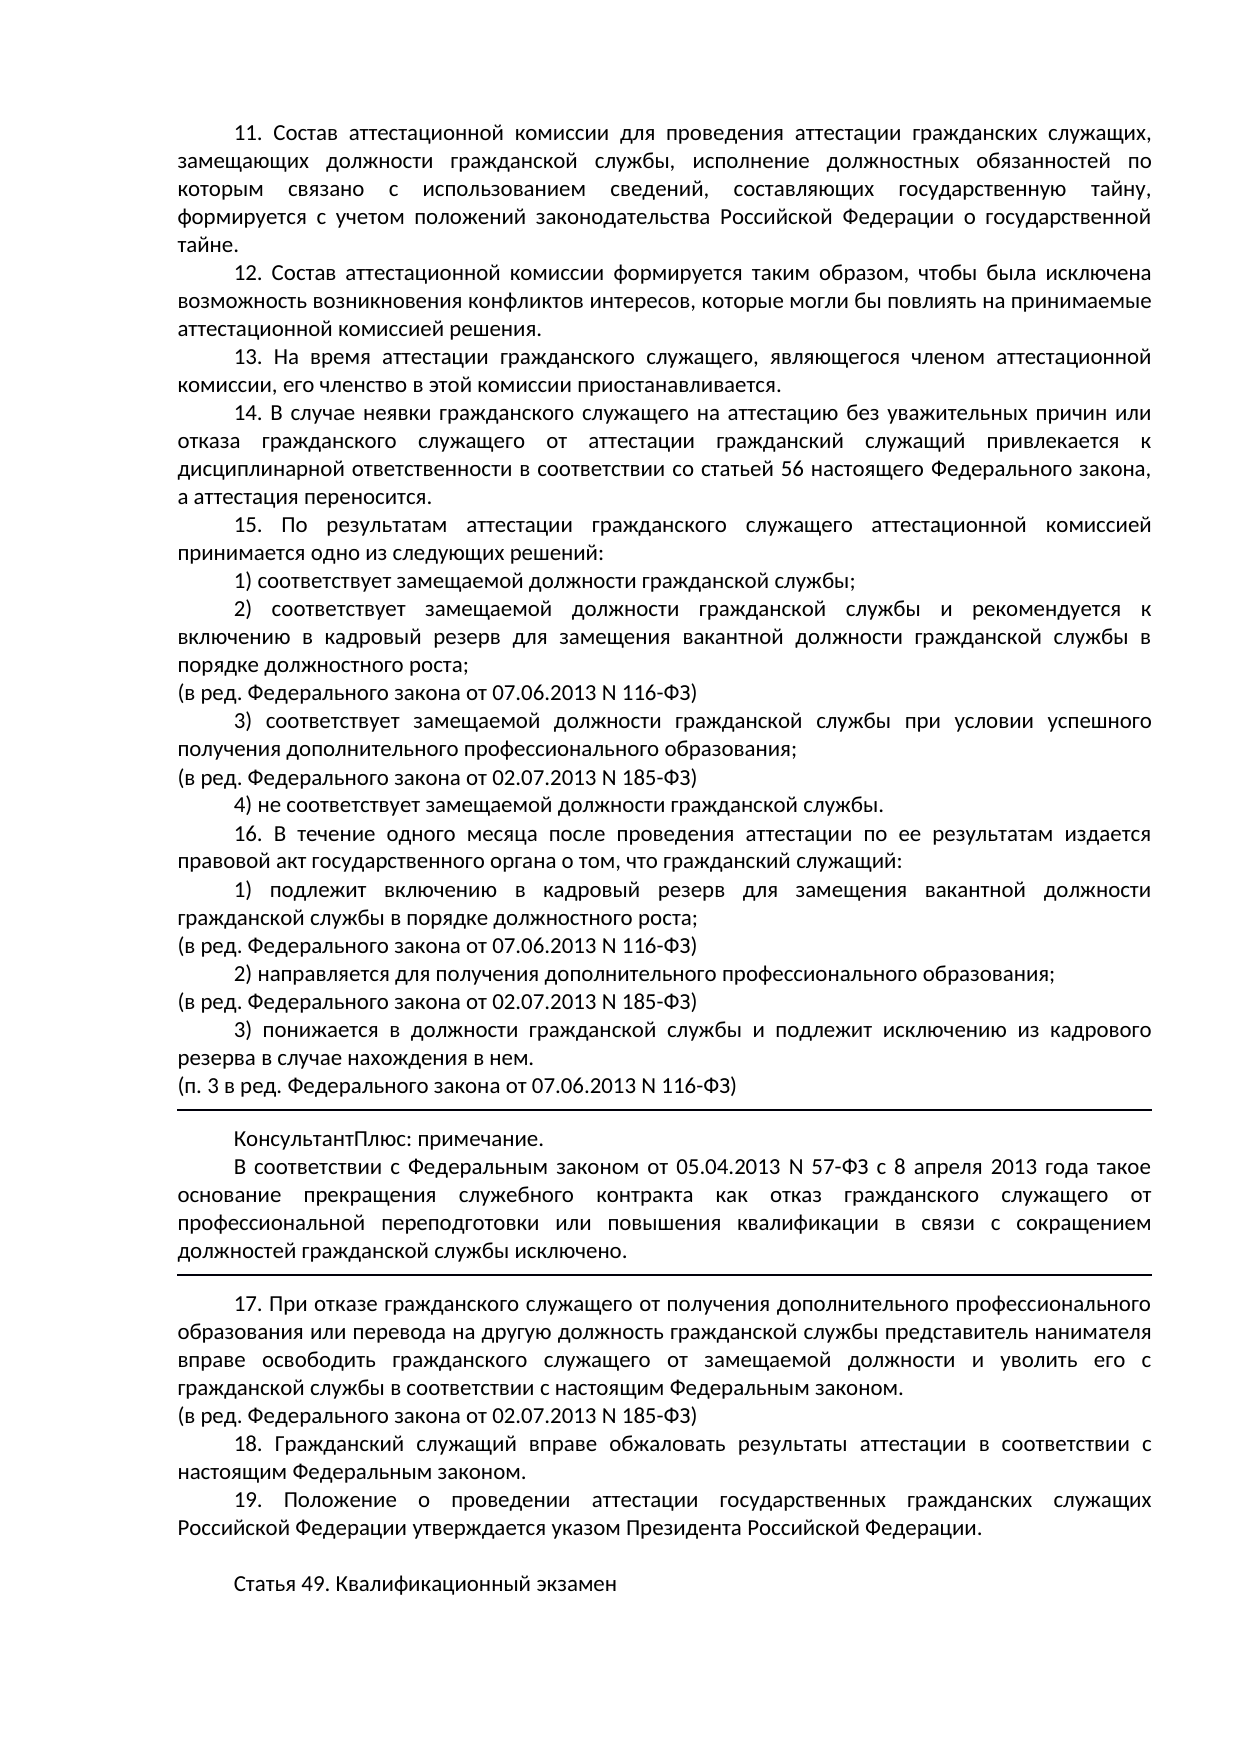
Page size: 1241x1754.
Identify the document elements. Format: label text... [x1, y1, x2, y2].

text 3) понижается в должности гражданской службы и подлежит исключению из кадрового резерва в случае нахождения в нем. [177, 1015, 1152, 1071]
text Статья 49. Квалификационный экзамен [177, 1569, 1152, 1597]
text 1) подлежит включению в кадровый резерв для замещения вакантной должности гражданской службы в порядке должностного роста; [177, 875, 1152, 931]
text 19. Положение о проведении аттестации государственных гражданских служащих Российской Федерации утверждается указом Президента Российской Федерации. [177, 1485, 1152, 1541]
text КонсультантПлюс: примечание. [177, 1124, 1152, 1152]
text (п. 3 в ред. Федерального закона от 07.06.2013 N 116-ФЗ) [177, 1071, 1152, 1099]
text 12. Состав аттестационной комиссии формируется таким образом, чтобы была исключена возможность возникновения конфликтов интересов, которые могли бы повлиять на принимаемые аттестационной комиссией решения. [177, 258, 1152, 342]
text (в ред. Федерального закона от 02.07.2013 N 185-ФЗ) [177, 763, 1152, 791]
text В соответствии с Федеральным законом от 05.04.2013 N 57-ФЗ с 8 апреля 2013 года такое основание прекращения служебного контракта как отказ гражданского служащего от профессиональной переподготовки или повышения квалификации в связи с сокращением должностей гражданской службы исключено. [177, 1152, 1152, 1264]
text 2) соответствует замещаемой должности гражданской службы и рекомендуется к включению в кадровый резерв для замещения вакантной должности гражданской службы в порядке должностного роста; [177, 594, 1152, 678]
text 15. По результатам аттестации гражданского служащего аттестационной комиссией принимается одно из следующих решений: [177, 510, 1152, 566]
text (в ред. Федерального закона от 07.06.2013 N 116-ФЗ) [177, 678, 1152, 707]
text 14. В случае неявки гражданского служащего на аттестацию без уважительных причин или отказа гражданского служащего от аттестации гражданский служащий привлекается к дисциплинарной ответственности в соответствии со статьей 56 настоящего Федерального закона, а аттестация переносится. [177, 398, 1152, 510]
text 11. Состав аттестационной комиссии для проведения аттестации гражданских служащих, замещающих должности гражданской службы, исполнение должностных обязанностей по которым связано с использованием сведений, составляющих государственную тайну, формируется с учетом положений законодательства Российской Федерации о государственной тайне. [177, 118, 1152, 258]
text 4) не соответствует замещаемой должности гражданской службы. [177, 791, 1152, 819]
text 16. В течение одного месяца после проведения аттестации по ее результатам издается правовой акт государственного органа о том, что гражданский служащий: [177, 819, 1152, 875]
text 13. На время аттестации гражданского служащего, являющегося членом аттестационной комиссии, его членство в этой комиссии приостанавливается. [177, 342, 1152, 398]
text (в ред. Федерального закона от 07.06.2013 N 116-ФЗ) [177, 931, 1152, 959]
text 17. При отказе гражданского служащего от получения дополнительного профессионального образования или перевода на другую должность гражданской службы представитель нанимателя вправе освободить гражданского служащего от замещаемой должности и уволить его с гражданской службы в соответствии с настоящим Федеральным законом. [177, 1289, 1152, 1401]
text (в ред. Федерального закона от 02.07.2013 N 185-ФЗ) [177, 1401, 1152, 1429]
text 18. Гражданский служащий вправе обжаловать результаты аттестации в соответствии с настоящим Федеральным законом. [177, 1429, 1152, 1485]
text 1) соответствует замещаемой должности гражданской службы; [177, 566, 1152, 594]
text 3) соответствует замещаемой должности гражданской службы при условии успешного получения дополнительного профессионального образования; [177, 707, 1152, 763]
text 2) направляется для получения дополнительного профессионального образования; [177, 959, 1152, 987]
text (в ред. Федерального закона от 02.07.2013 N 185-ФЗ) [177, 987, 1152, 1015]
